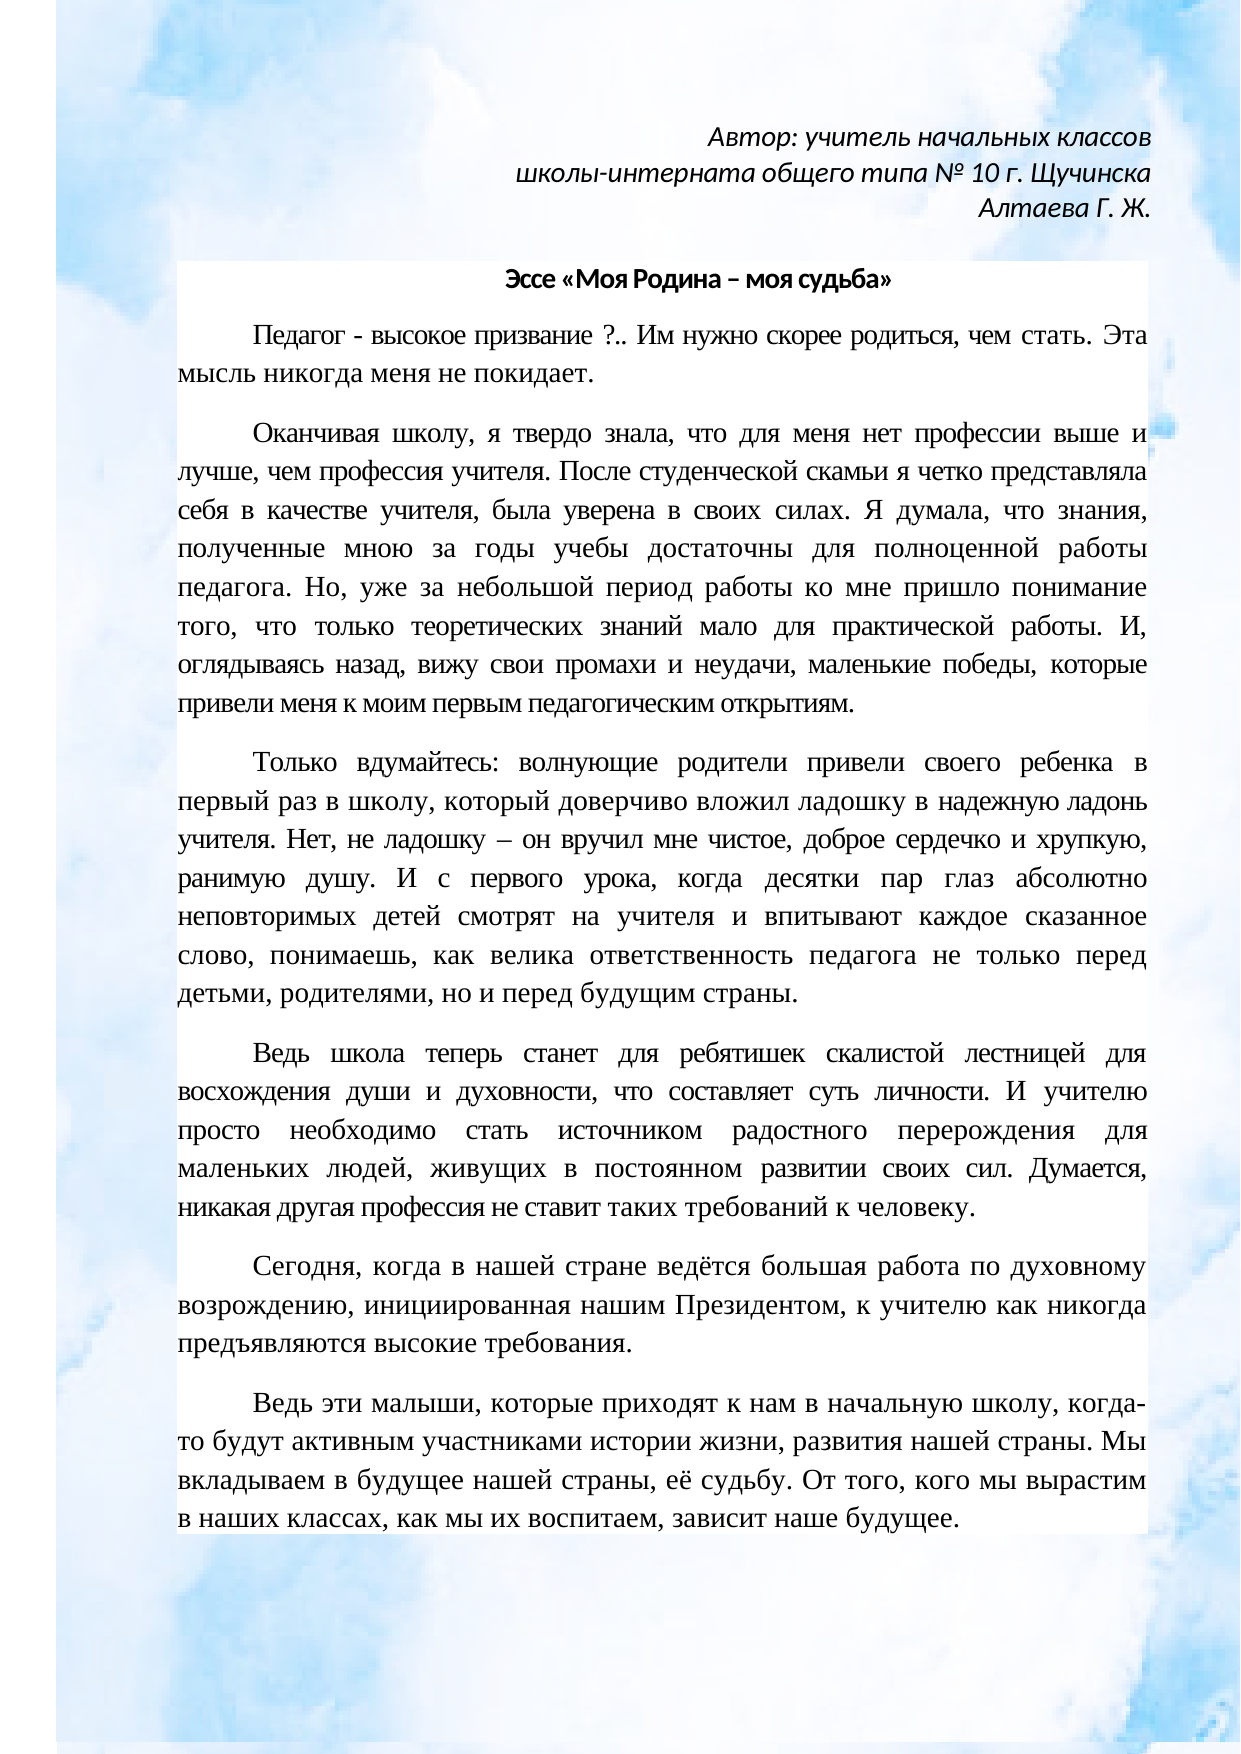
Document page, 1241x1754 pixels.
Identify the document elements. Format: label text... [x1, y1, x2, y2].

text Сегодня, когда в нашей стране ведётся большая работа по духовному возрождению, инициированная нашим Президентом, к учителю как никогда предъявляются высокие требования. [177, 1248, 1148, 1359]
text Эссе «Моя Родина – моя судьба» [177, 261, 1148, 296]
text Ведь эти малыши, которые приходят к нам в начальную школу, когда-то будут активным участниками истории жизни, развития нашей страны. Мы вкладываем в будущее нашей страны, её судьбу. От того, кого мы вырастим в наших классах, как мы их воспитаем, зависит наше будущее. [177, 1385, 1148, 1534]
text Педагог - высокое призвание ?.. Им нужно скорее родиться, чем стать. Эта мысль никогда меня не покидает. [177, 317, 1148, 389]
text Алтаева Г. Ж. [177, 189, 1152, 225]
text Оканчивая школу, я твердо знала, что для меня нет профессии выше и лучше, чем профессия учителя. После студенческой скамьи я четко представляла себя в качестве учителя, была уверена в своих силах. Я думала, что знания, полученные мною за годы учебы достаточны для полноценной работы педагога. Но, уже за небольшой период работы ко мне пришло понимание того, что только теоретических знаний мало для практической работы. И, оглядываясь назад, вижу свои промахи и неудачи, маленькие победы, которые привели меня к моим первым педагогическим открытиям. [177, 415, 1148, 718]
text Автор: учитель начальных классов [177, 118, 1152, 154]
text Ведь школа теперь станет для ребятишек скалистой лестницей для восхождения души и духовности, что составляет суть личности. И учителю просто необходимо стать источником радостного перерождения для маленьких людей, живущих в постоянном развитии своих сил. Думается, никакая другая профессия не ставит таких требований к человеку. [177, 1035, 1148, 1222]
text Только вдумайтесь: волнующие родители привели своего ребенка в первый раз в школу, который доверчиво вложил ладошку в надежную ладонь учителя. Нет, не ладошку – он вручил мне чистое, доброе сердечко и хрупкую, ранимую душу. И с первого урока, когда десятки пар глаз абсолютно неповторимых детей смотрят на учителя и впитывают каждое сказанное слово, понимаешь, как велика ответственность педагога не только перед детьми, родителями, но и перед будущим страны. [177, 744, 1148, 1009]
text школы-интерната общего типа № 10 г. Щучинска [177, 154, 1152, 189]
picture [56, 0, 1241, 1754]
